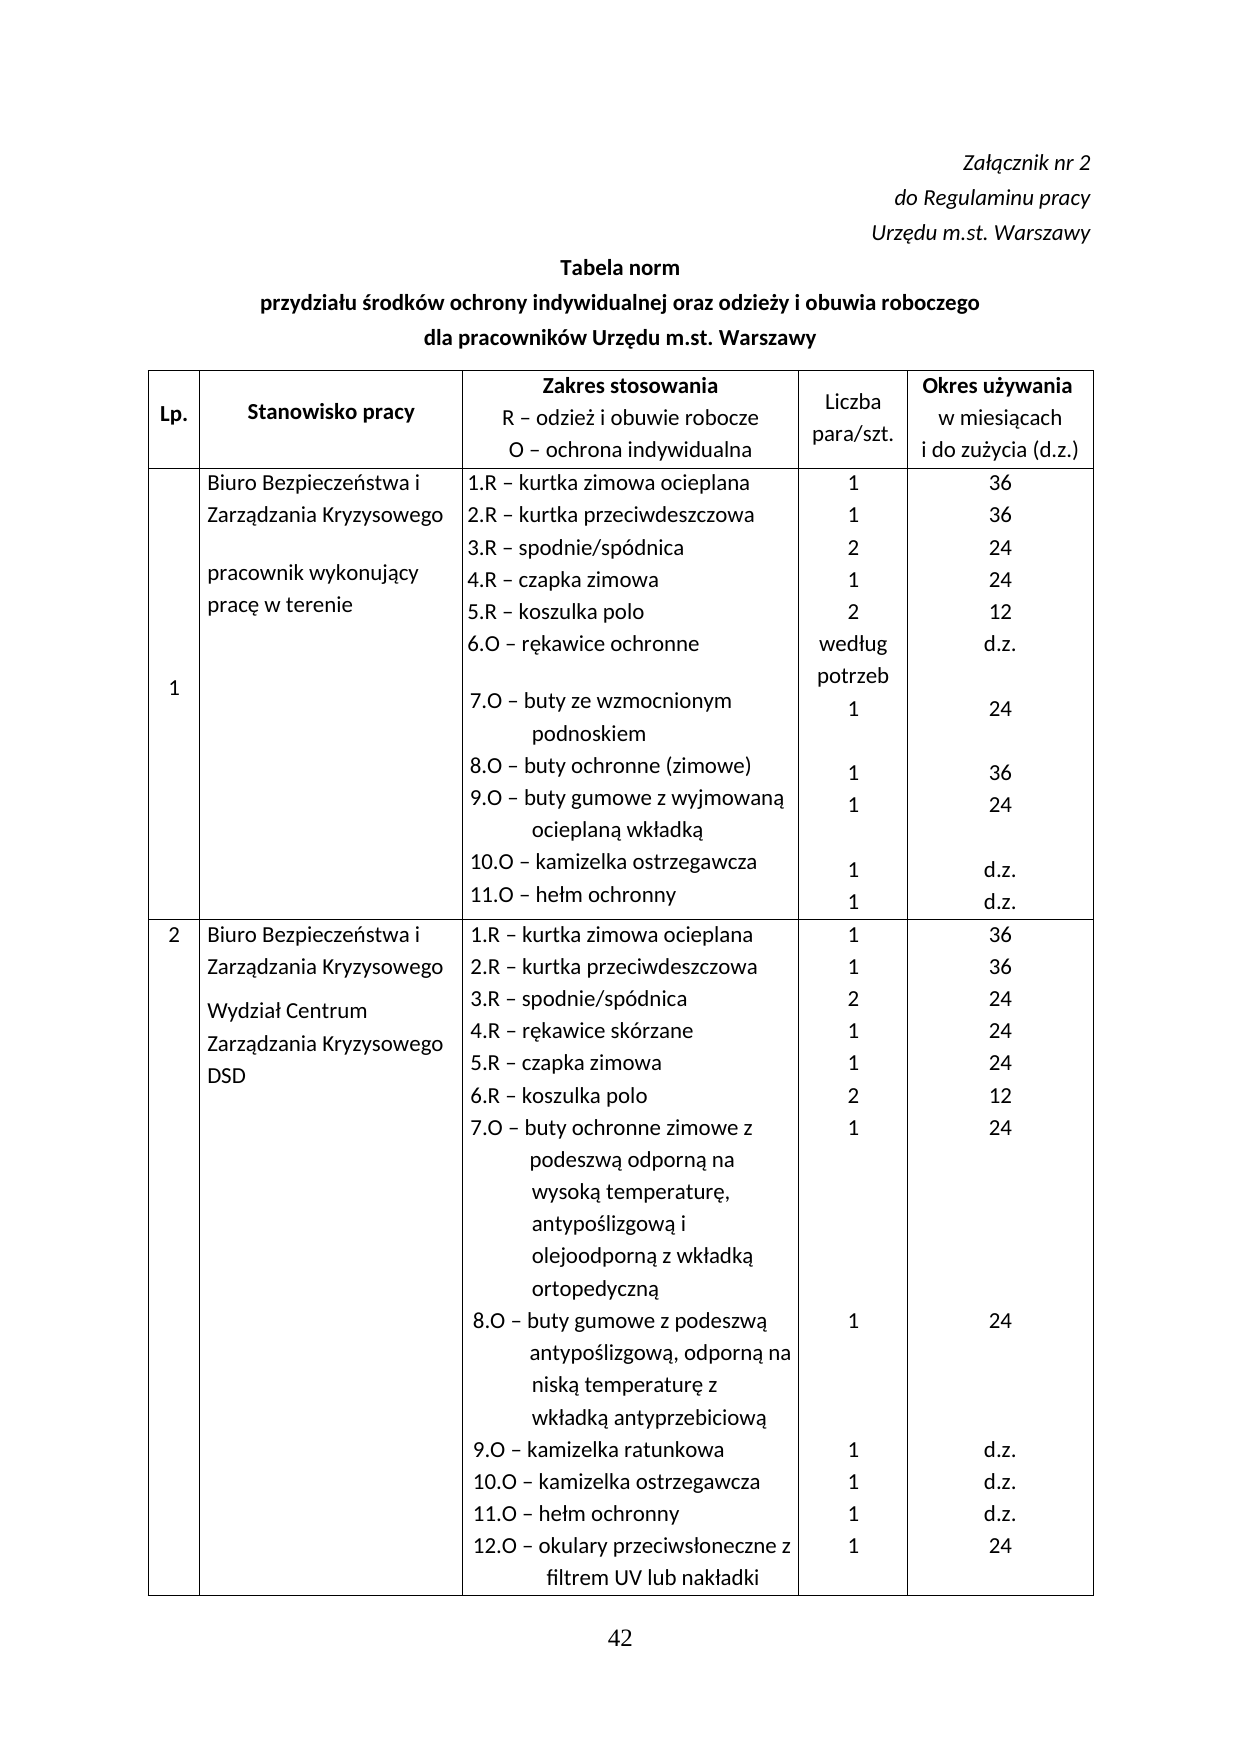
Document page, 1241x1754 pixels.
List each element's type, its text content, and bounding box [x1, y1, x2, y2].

table_header Liczba para/szt. [799, 371, 907, 467]
table_cell 1 [149, 469, 199, 919]
text Załącznik nr 2 [148, 148, 1093, 176]
table_cell 1 1 2 1 1 2 1 1 1 1 1 1 [799, 920, 907, 1595]
table_header Stanowisko pracy [200, 371, 462, 467]
table_cell Biuro Bezpieczeństwa i Zarządzania Kryzysowego Wydział Centrum Zarządzania Kryzysowego DSD [200, 920, 462, 1595]
text przydziału środków ochrony indywidualnej oraz odzieży i obuwia roboczego dla pracowników Urzędu m.st. Warszawy [148, 288, 1093, 351]
table_header Lp. [149, 371, 199, 467]
text Urzędu m.st. Warszawy [148, 218, 1093, 246]
table_header Zakres stosowania R – odzież i obuwie robocze O – ochrona indywidualna [463, 371, 798, 467]
table_cell 1.R – kurtka zimowa ocieplana 2.R – kurtka przeciwdeszczowa 3.R – spodnie/spódnica 4.R – czapka zimowa 5.R – koszulka polo 6.O – rękawice ochronne 7.O – buty ze wzmocnionym podnoskiem 8.O – buty ochronne (zimowe) 9.O – buty gumowe z wyjmowaną ocieplaną wkładką 10.O – kamizelka ostrzegawcza 11.O – hełm ochronny [463, 469, 798, 919]
text do Regulaminu pracy [148, 183, 1093, 211]
table_header Okres używania w miesiącach i do zużycia (d.z.) [908, 371, 1093, 467]
table_cell 36 36 24 24 24 12 24 24 d.z. d.z. d.z. 24 [908, 920, 1093, 1595]
table_cell 2 [149, 920, 199, 1595]
table_cell Biuro Bezpieczeństwa i Zarządzania Kryzysowego pracownik wykonujący pracę w terenie [200, 469, 462, 919]
text Tabela norm [148, 253, 1093, 281]
table_cell 1 1 2 1 2 według potrzeb 1 1 1 1 1 [799, 469, 907, 919]
table_cell 36 36 24 24 12 d.z. 24 36 24 d.z. d.z. [908, 469, 1093, 919]
